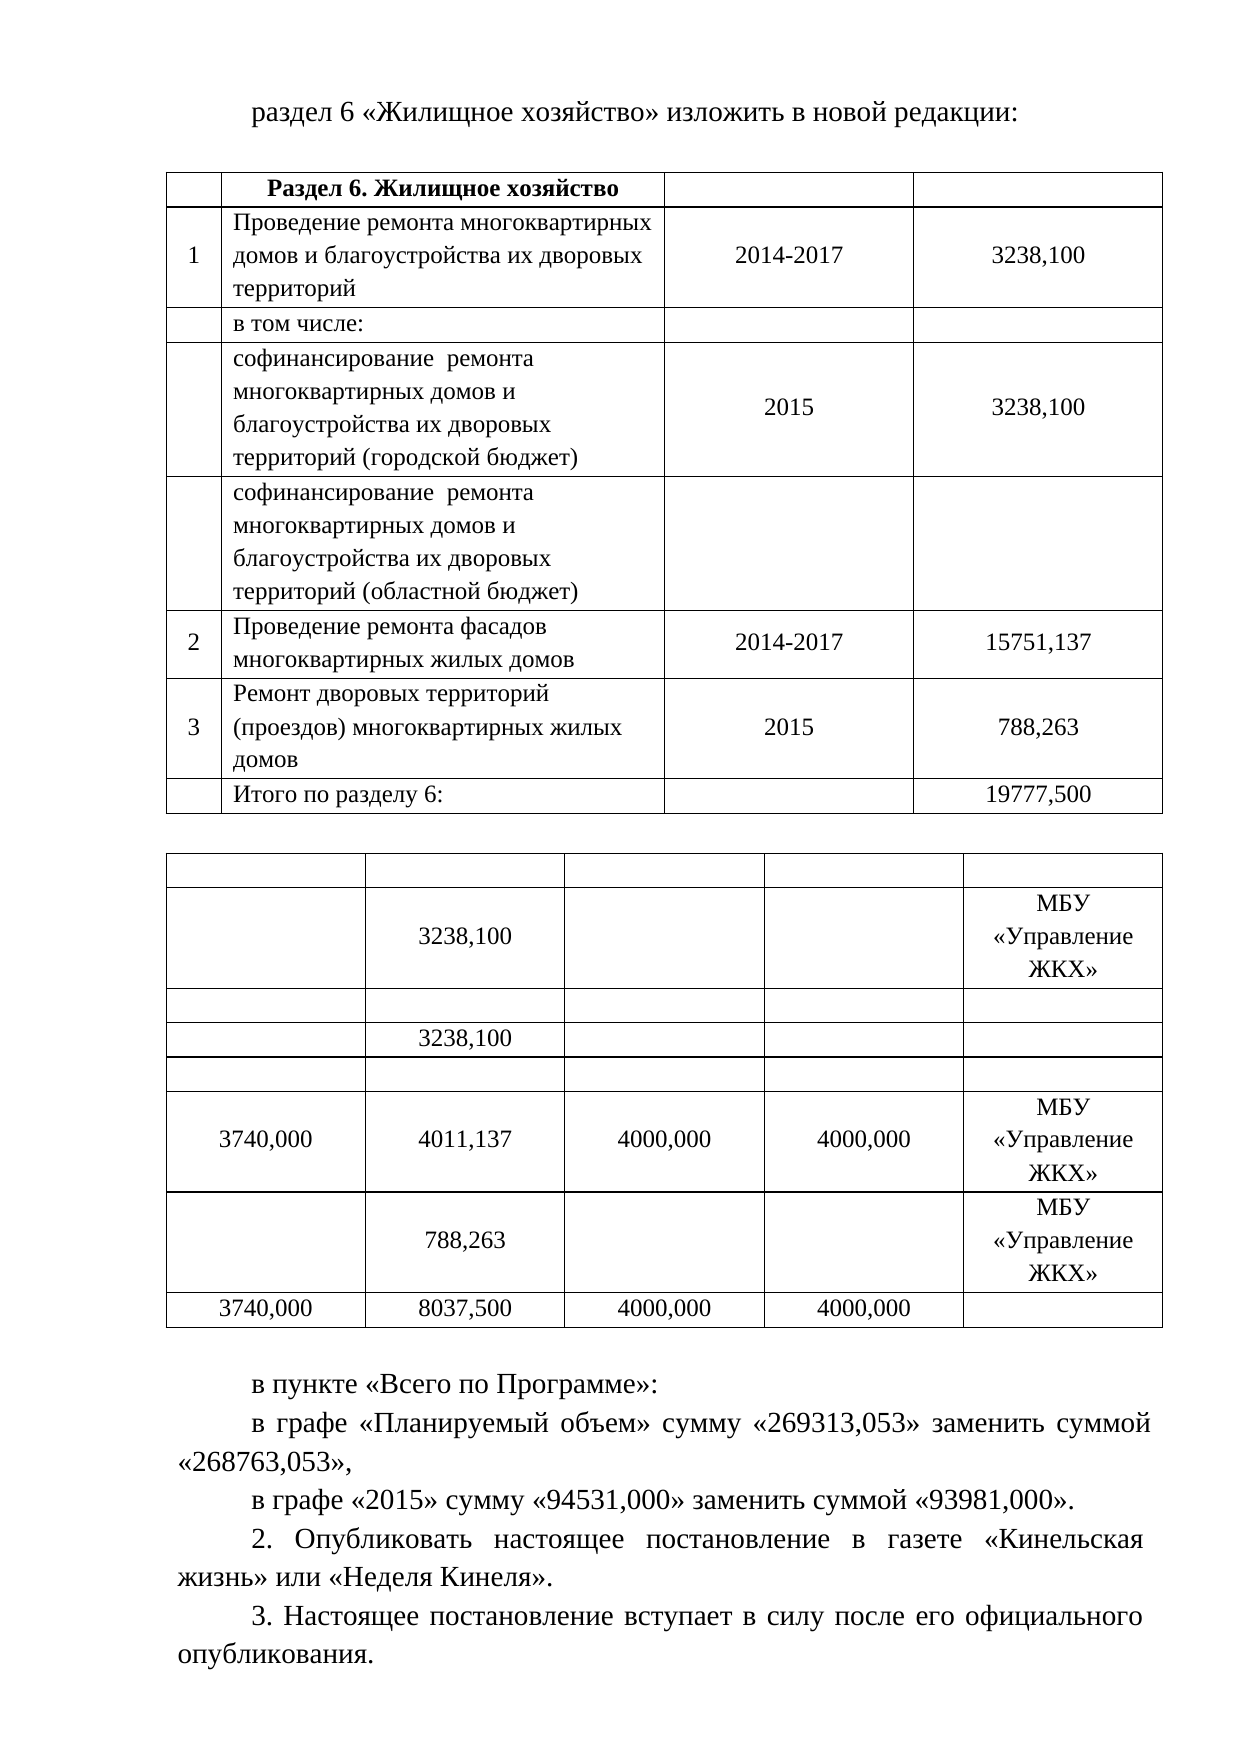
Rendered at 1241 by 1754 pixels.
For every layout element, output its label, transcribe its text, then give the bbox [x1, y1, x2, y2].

table_cell [167, 308, 221, 342]
table_cell Проведение ремонта фасадов многоквартирных жилых домов [222, 611, 664, 677]
table_cell Итого по разделу 6: [222, 779, 664, 813]
table_cell [765, 888, 963, 988]
table_cell 19777,500 [914, 779, 1162, 813]
table_cell 3238,100 [366, 1023, 564, 1056]
table_cell 4011,137 [366, 1092, 564, 1191]
table_cell 3 [167, 679, 221, 778]
table_header [565, 854, 764, 887]
table_cell [964, 1058, 1162, 1091]
table_cell МБУ «Управление ЖКХ» [964, 888, 1162, 988]
table_cell [914, 477, 1162, 610]
table_cell [765, 1023, 963, 1056]
text в графе «Планируемый объем» сумму «269313,053» заменить суммой «268763,053», [177, 1405, 1152, 1477]
text 2. Опубликовать настоящее постановление в газете «Кинельская жизнь» или «Неделя Кинеля». [177, 1521, 1144, 1593]
table_cell [964, 989, 1162, 1022]
table_cell в том числе: [222, 308, 664, 342]
table_cell 788,263 [366, 1193, 564, 1292]
table_cell [167, 779, 221, 813]
table_cell [964, 1023, 1162, 1056]
table_cell Ремонт дворовых территорий (проездов) многоквартирных жилых домов [222, 679, 664, 778]
table_cell 4000,000 [565, 1092, 764, 1191]
table_cell [167, 1058, 365, 1091]
table_cell 3740,000 [167, 1092, 365, 1191]
table_cell [167, 989, 365, 1022]
table_cell 15751,137 [914, 611, 1162, 677]
table_cell софинансирование ремонта многоквартирных домов и благоустройства их дворовых территорий (городской бюджет) [222, 343, 664, 476]
table_cell 2 [167, 611, 221, 677]
text раздел 6 «Жилищное хозяйство» изложить в новой редакции: [177, 94, 1152, 128]
table_header [167, 173, 221, 206]
table_header [765, 854, 963, 887]
table_cell 788,263 [914, 679, 1162, 778]
table_cell 4000,000 [765, 1293, 963, 1327]
table_cell [765, 989, 963, 1022]
table_cell [565, 1193, 764, 1292]
table_header [665, 173, 913, 206]
table_cell 3238,100 [914, 208, 1162, 307]
table_header [914, 173, 1162, 206]
table_cell [366, 1058, 564, 1091]
table_cell [964, 1293, 1162, 1327]
table_header Раздел 6. Жилищное хозяйство [222, 173, 664, 206]
text в пункте «Всего по Программе»: [177, 1367, 1152, 1400]
table_cell 2014-2017 [665, 611, 913, 677]
table_cell 1 [167, 208, 221, 307]
table_cell 2014-2017 [665, 208, 913, 307]
table_cell МБУ «Управление ЖКХ» [964, 1092, 1162, 1191]
table_cell 8037,500 [366, 1293, 564, 1327]
table_header [167, 854, 365, 887]
table_cell [565, 888, 764, 988]
table_cell [167, 1193, 365, 1292]
table_cell 3238,100 [366, 888, 564, 988]
table_cell МБУ «Управление ЖКХ» [964, 1193, 1162, 1292]
table_cell [565, 989, 764, 1022]
table_header [964, 854, 1162, 887]
table_cell 2015 [665, 343, 913, 476]
table_cell 3740,000 [167, 1293, 365, 1327]
table_cell софинансирование ремонта многоквартирных домов и благоустройства их дворовых территорий (областной бюджет) [222, 477, 664, 610]
table_cell [665, 308, 913, 342]
table_cell [167, 477, 221, 610]
table_cell [765, 1058, 963, 1091]
table_cell [914, 308, 1162, 342]
table_cell [167, 343, 221, 476]
table_cell [665, 477, 913, 610]
table_cell [765, 1193, 963, 1292]
table_cell 3238,100 [914, 343, 1162, 476]
table_cell [565, 1058, 764, 1091]
table_cell Проведение ремонта многоквартирных домов и благоустройства их дворовых территорий [222, 208, 664, 307]
table_cell [665, 779, 913, 813]
table_header [366, 854, 564, 887]
table_cell 4000,000 [765, 1092, 963, 1191]
table_cell [167, 1023, 365, 1056]
table_cell [366, 989, 564, 1022]
text в графе «2015» сумму «94531,000» заменить суммой «93981,000». [177, 1482, 1152, 1516]
table_cell [565, 1023, 764, 1056]
table_cell 2015 [665, 679, 913, 778]
table_cell 4000,000 [565, 1293, 764, 1327]
text 3. Настоящее постановление вступает в силу после его официального опубликования. [177, 1598, 1144, 1670]
table_cell [167, 888, 365, 988]
